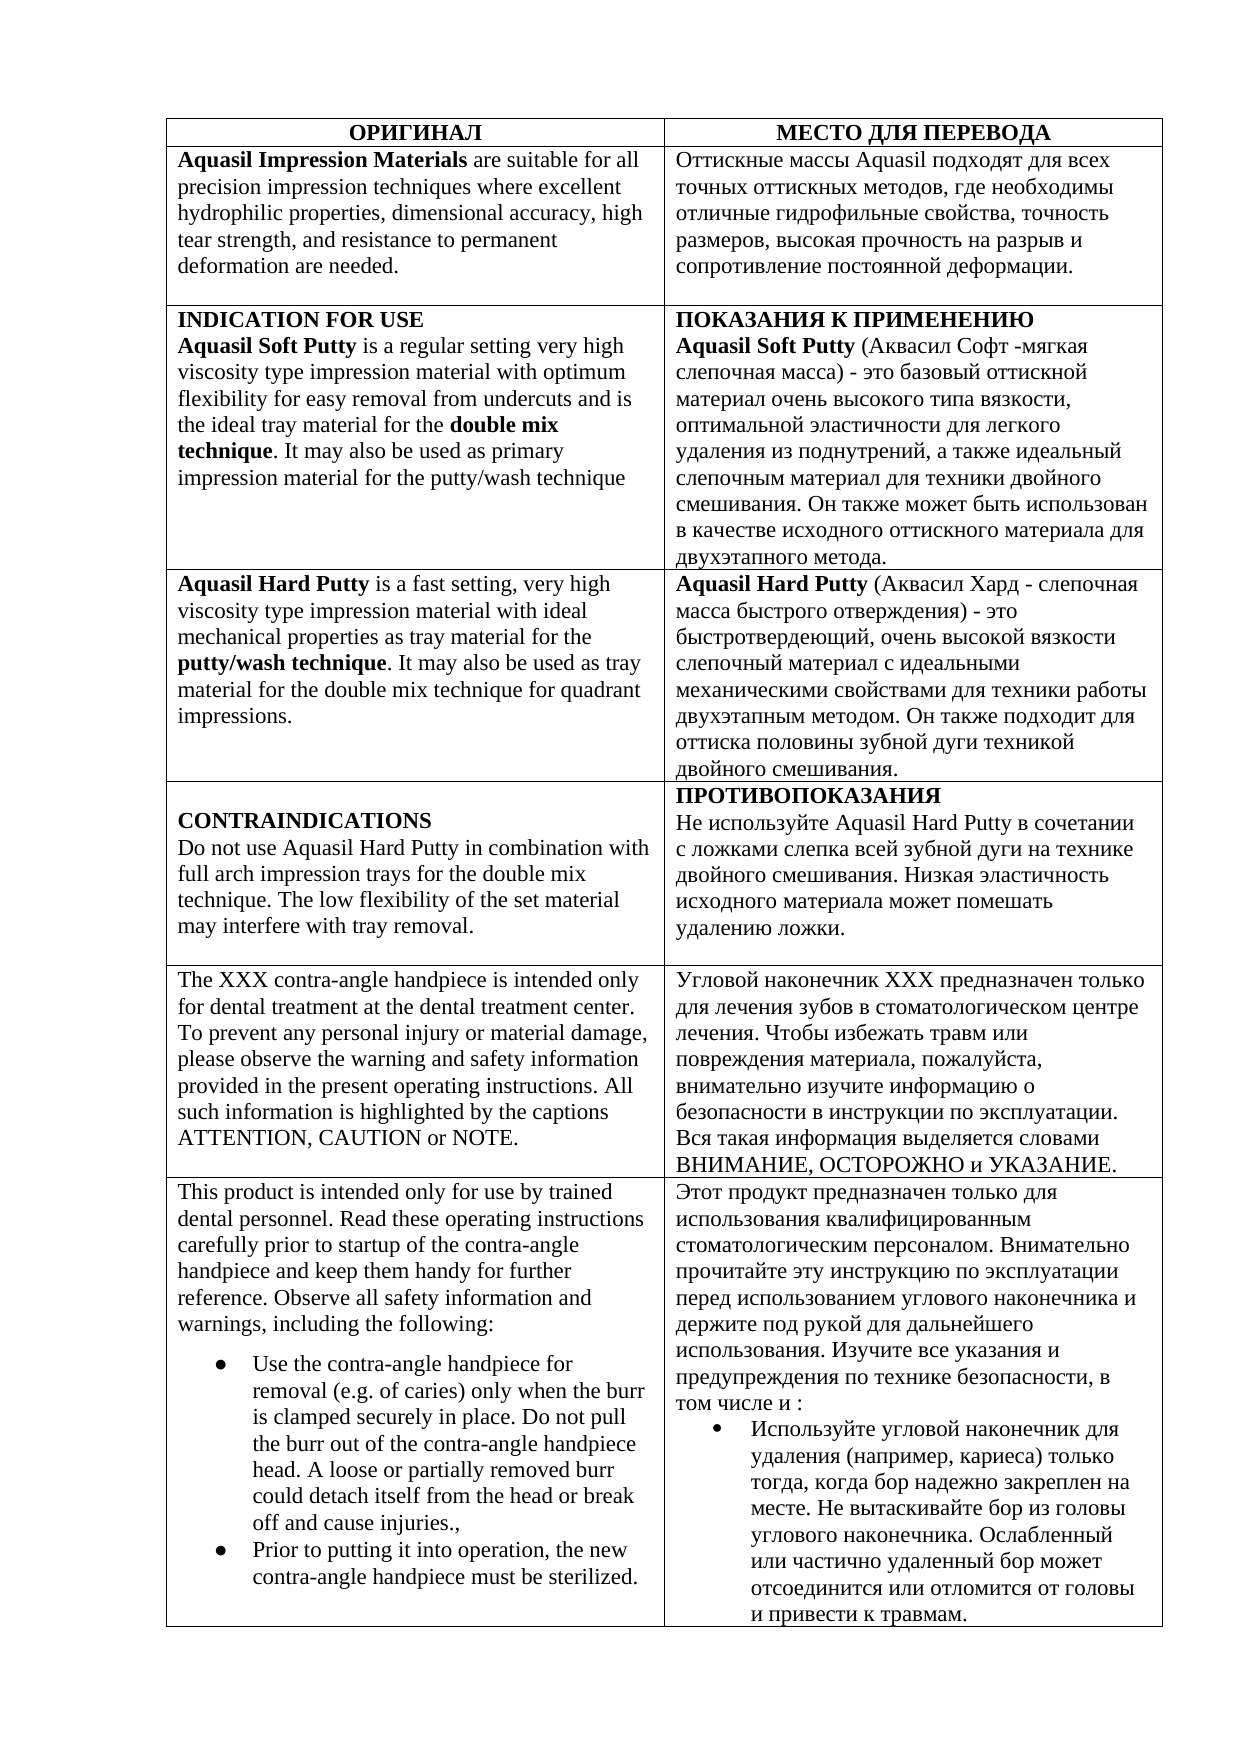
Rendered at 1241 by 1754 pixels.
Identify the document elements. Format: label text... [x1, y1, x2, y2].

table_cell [167, 1178, 664, 1626]
table_cell The XXX contra-angle handpiece is intended only for dental treatment at the dental treatment center. To prevent any personal injury or material damage, please observe the warning and safety information provided in the present operating instructions. All such information is highlighted by the captions ATTENTION, CAUTION or NOTE. [167, 966, 664, 1177]
table_cell ПОКАЗАНИЯ К ПРИМЕНЕНИЮ Aquasil Soft Putty (Аквасил Софт -мягкая слепочная масса) - это базовый оттискной материал очень высокого типа вязкости, оптимальной эластичности для легкого удаления из поднутрений, а также идеальный слепочным материал для техники двойного смешивания. Он также может быть использован в качестве исходного оттискного материала для двухэтапного метода. [665, 306, 1162, 569]
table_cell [665, 1178, 1162, 1626]
table_cell Aquasil Hard Putty (Аквасил Хард - слепочная масса быстрого отверждения) - это быстротвердеющий, очень высокой вязкости слепочный материал с идеальными механическими свойствами для техники работы двухэтапным методом. Он также подходит для оттиска половины зубной дуги техникой двойного смешивания. [665, 570, 1162, 781]
table_cell Оттискные массы Aquasil подходят для всех точных оттискных методов, где необходимы отличные гидрофильные свойства, точность размеров, высокая прочность на разрыв и сопротивление постоянной деформации. [665, 147, 1162, 305]
table_header МЕСТО ДЛЯ ПЕРЕВОДА [665, 119, 1162, 146]
table_cell Aquasil Impression Materials are suitable for all precision impression techniques where excellent hydrophilic properties, dimensional accuracy, high tear strength, and resistance to permanent deformation are needed. [167, 147, 664, 305]
table_header ОРИГИНАЛ [167, 119, 664, 146]
table_cell CONTRAINDICATIONS Do not use Aquasil Hard Putty in combination with full arch impression trays for the double mix technique. The low flexibility of the set material may interfere with tray removal. [167, 782, 664, 965]
table_cell Угловой наконечник ХХХ предназначен только для лечения зубов в стоматологическом центре лечения. Чтобы избежать травм или повреждения материала, пожалуйста, внимательно изучите информацию о безопасности в инструкции по эксплуатации. Вся такая информация выделяется словами ВНИМАНИЕ, ОСТОРОЖНО и УКАЗАНИЕ. [665, 966, 1162, 1177]
table_cell Aquasil Hard Putty is a fast setting, very high viscosity type impression material with ideal mechanical properties as tray material for the putty/wash technique. It may also be used as tray material for the double mix technique for quadrant impressions. [167, 570, 664, 781]
table_cell INDICATION FOR USE Aquasil Soft Putty is a regular setting very high viscosity type impression material with optimum flexibility for easy removal from undercuts and is the ideal tray material for the double mix technique. It may also be used as primary impression material for the putty/wash technique [167, 306, 664, 569]
table_cell ПРОТИВОПОКАЗАНИЯ Не используйте Aquasil Hard Putty в сочетании с ложками слепка всей зубной дуги на технике двойного смешивания. Низкая эластичность исходного материала может помешать удалению ложки. [665, 782, 1162, 965]
